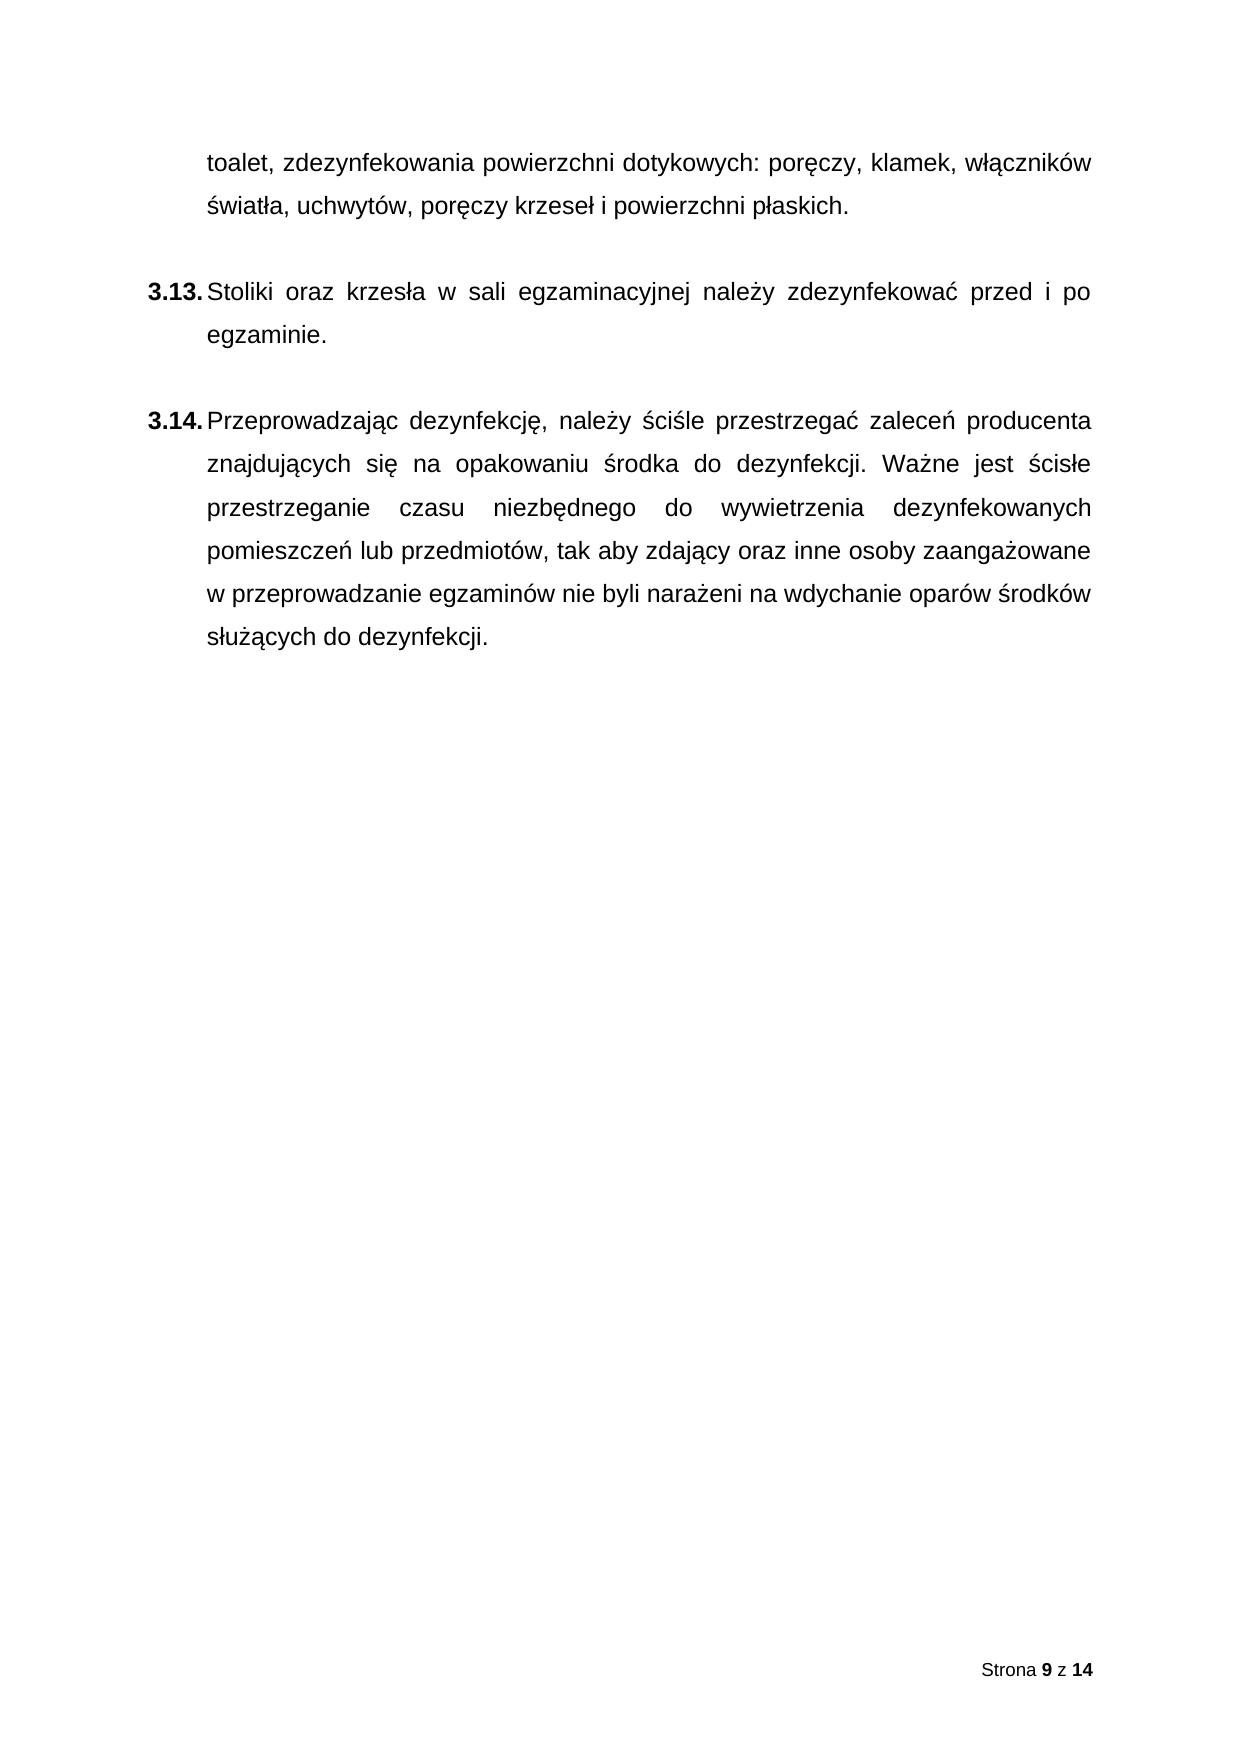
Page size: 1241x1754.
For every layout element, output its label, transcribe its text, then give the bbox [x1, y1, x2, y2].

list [148, 148, 1093, 219]
list Stoliki oraz krzesła w sali egzaminacyjnej należy zdezynfekować przed i po egzaminie. [148, 277, 1093, 349]
list Przeprowadzając dezynfekcję, należy ściśle przestrzegać zaleceń producenta znajdujących się na opakowaniu środka do dezynfekcji. Ważne jest ścisłe przestrzeganie czasu niezbędnego do wywietrzenia dezynfekowanych pomieszczeń lub przedmiotów, tak aby zdający oraz inne osoby zaangażowane w przeprowadzanie egzaminów nie byli narażeni na wdychanie oparów środków służących do dezynfekcji. [148, 406, 1093, 651]
